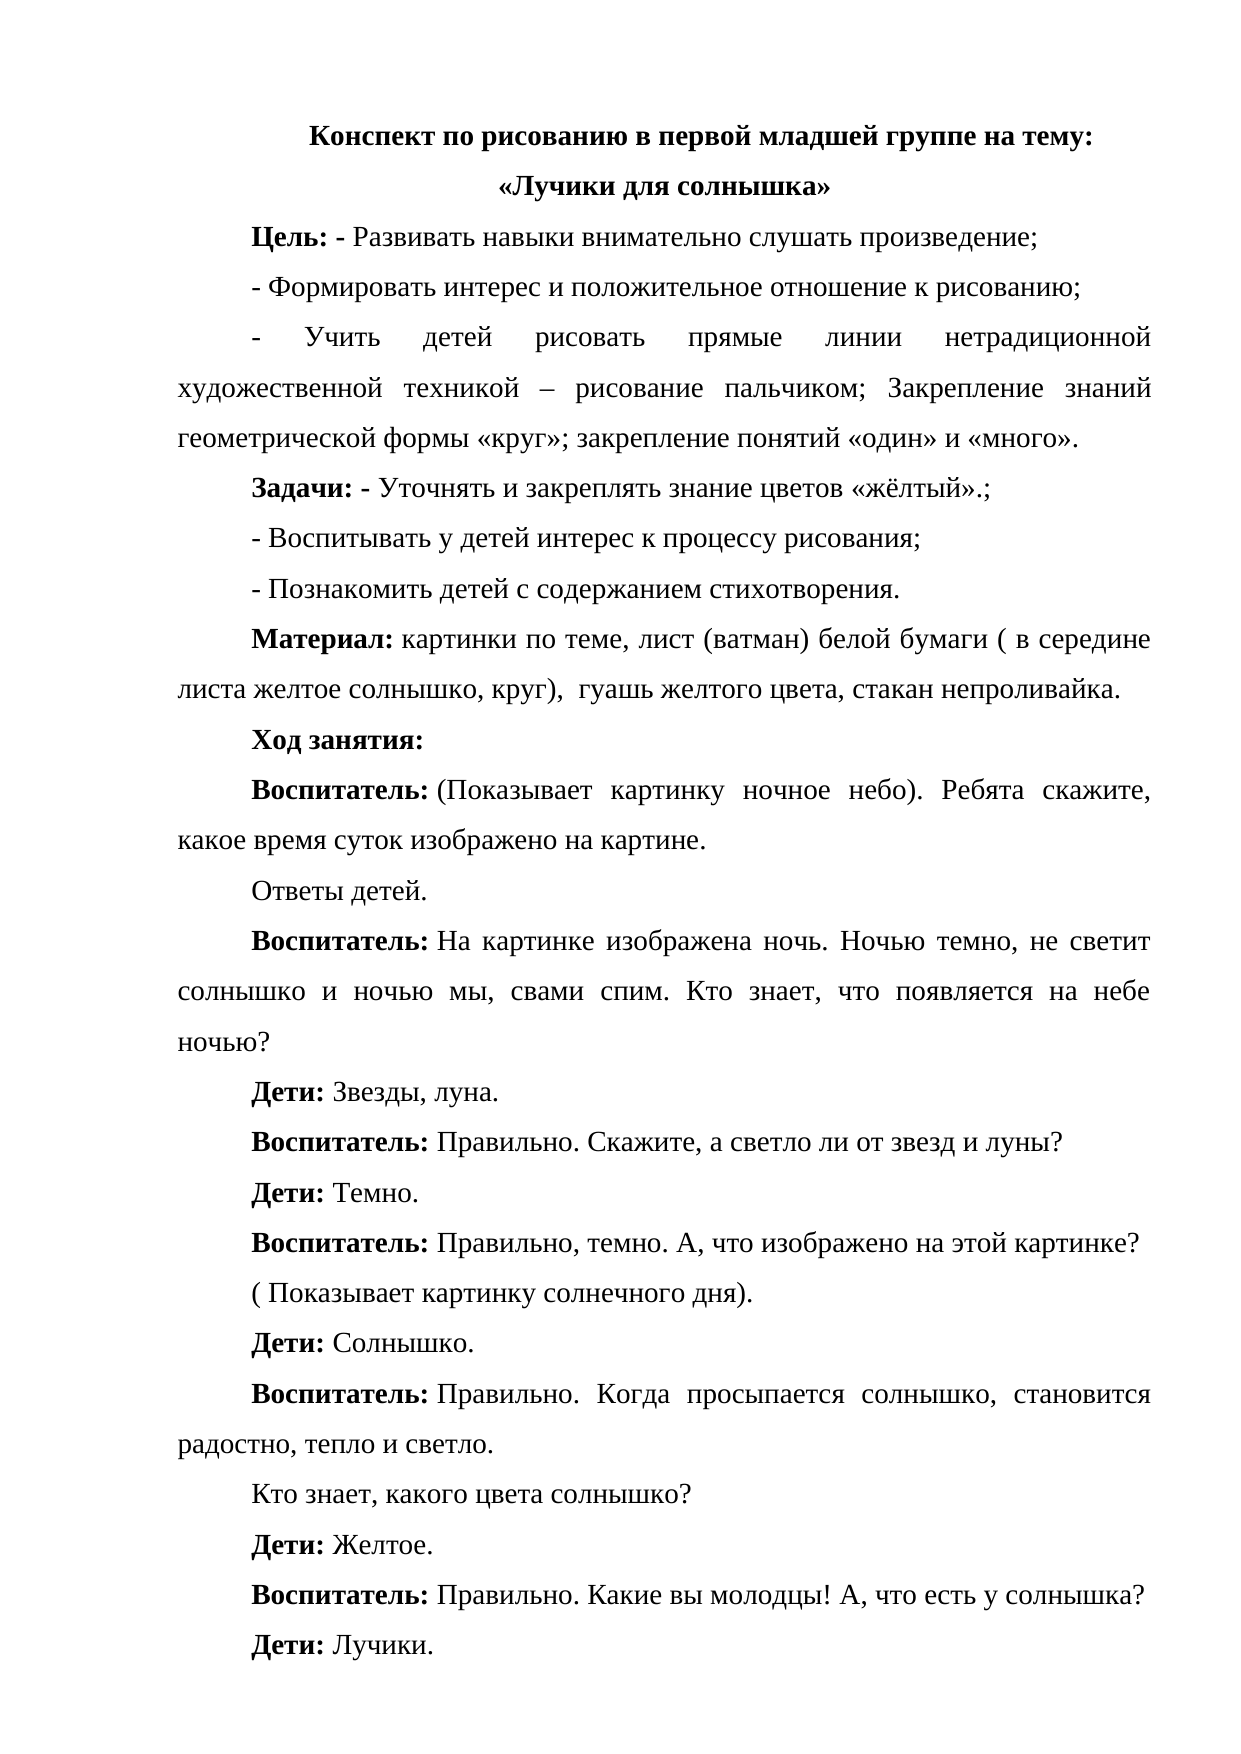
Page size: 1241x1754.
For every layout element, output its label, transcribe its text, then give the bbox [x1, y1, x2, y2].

text Конспект по рисованию в первой младшей группе на тему: «Лучики для солнышка» [177, 118, 1152, 202]
text Дети: Желтое. [177, 1527, 1152, 1560]
text Дети: Лучики. [177, 1627, 1152, 1661]
text Воспитатель: На картинке изображена ночь. Ночью темно, не светит солнышко и ночью мы, свами спим. Кто знает, что появляется на небе ночью? [177, 923, 1152, 1057]
text Дети: Солнышко. [177, 1326, 1152, 1359]
text Материал: картинки по теме, лист (ватман) белой бумаги ( в середине листа желтое солнышко, круг), гуашь желтого цвета, стакан непроливайка. [177, 621, 1152, 705]
text Ход занятия: [177, 722, 1152, 755]
text Задачи: - Уточнять и закреплять знание цветов «жёлтый».; [177, 470, 851, 504]
text - Формировать интерес и положительное отношение к рисованию; [177, 269, 1152, 303]
text Цель: - Развивать навыки внимательно слушать произведение; [177, 219, 1152, 252]
text Дети: Звезды, луна. [177, 1074, 1152, 1108]
text Задачи: - Уточнять и закреплять знание цветов «жёлтый».; [983, 470, 1152, 504]
text - Познакомить детей с содержанием стихотворения. [177, 571, 1152, 604]
text Ответы детей. [177, 873, 1152, 906]
text Кто знает, какого цвета солнышко? [177, 1477, 1152, 1510]
text Воспитатель: Правильно, темно. А, что изображено на этой картинке? [177, 1225, 1152, 1258]
text ( Показывает картинку солнечного дня). [177, 1275, 1152, 1309]
text - Учить детей рисовать прямые линии нетрадиционной художественной техникой – рисование пальчиком; Закрепление знаний геометрической формы «круг»; закрепление понятий «один» и «много». [177, 319, 1152, 453]
text - Воспитывать у детей интерес к процессу рисования; [177, 521, 1152, 554]
text Воспитатель: Правильно. Когда просыпается солнышко, становится радостно, тепло и светло. [177, 1376, 1152, 1460]
text Воспитатель: Правильно. Скажите, а светло ли от звезд и луны? [177, 1124, 1152, 1158]
text Воспитатель: (Показывает картинку ночное небо). Ребята скажите, какое время суток изображено на картине. [177, 772, 1152, 856]
text Дети: Темно. [177, 1175, 1152, 1208]
text Воспитатель: Правильно. Какие вы молодцы! А, что есть у солнышка? [177, 1577, 1152, 1611]
